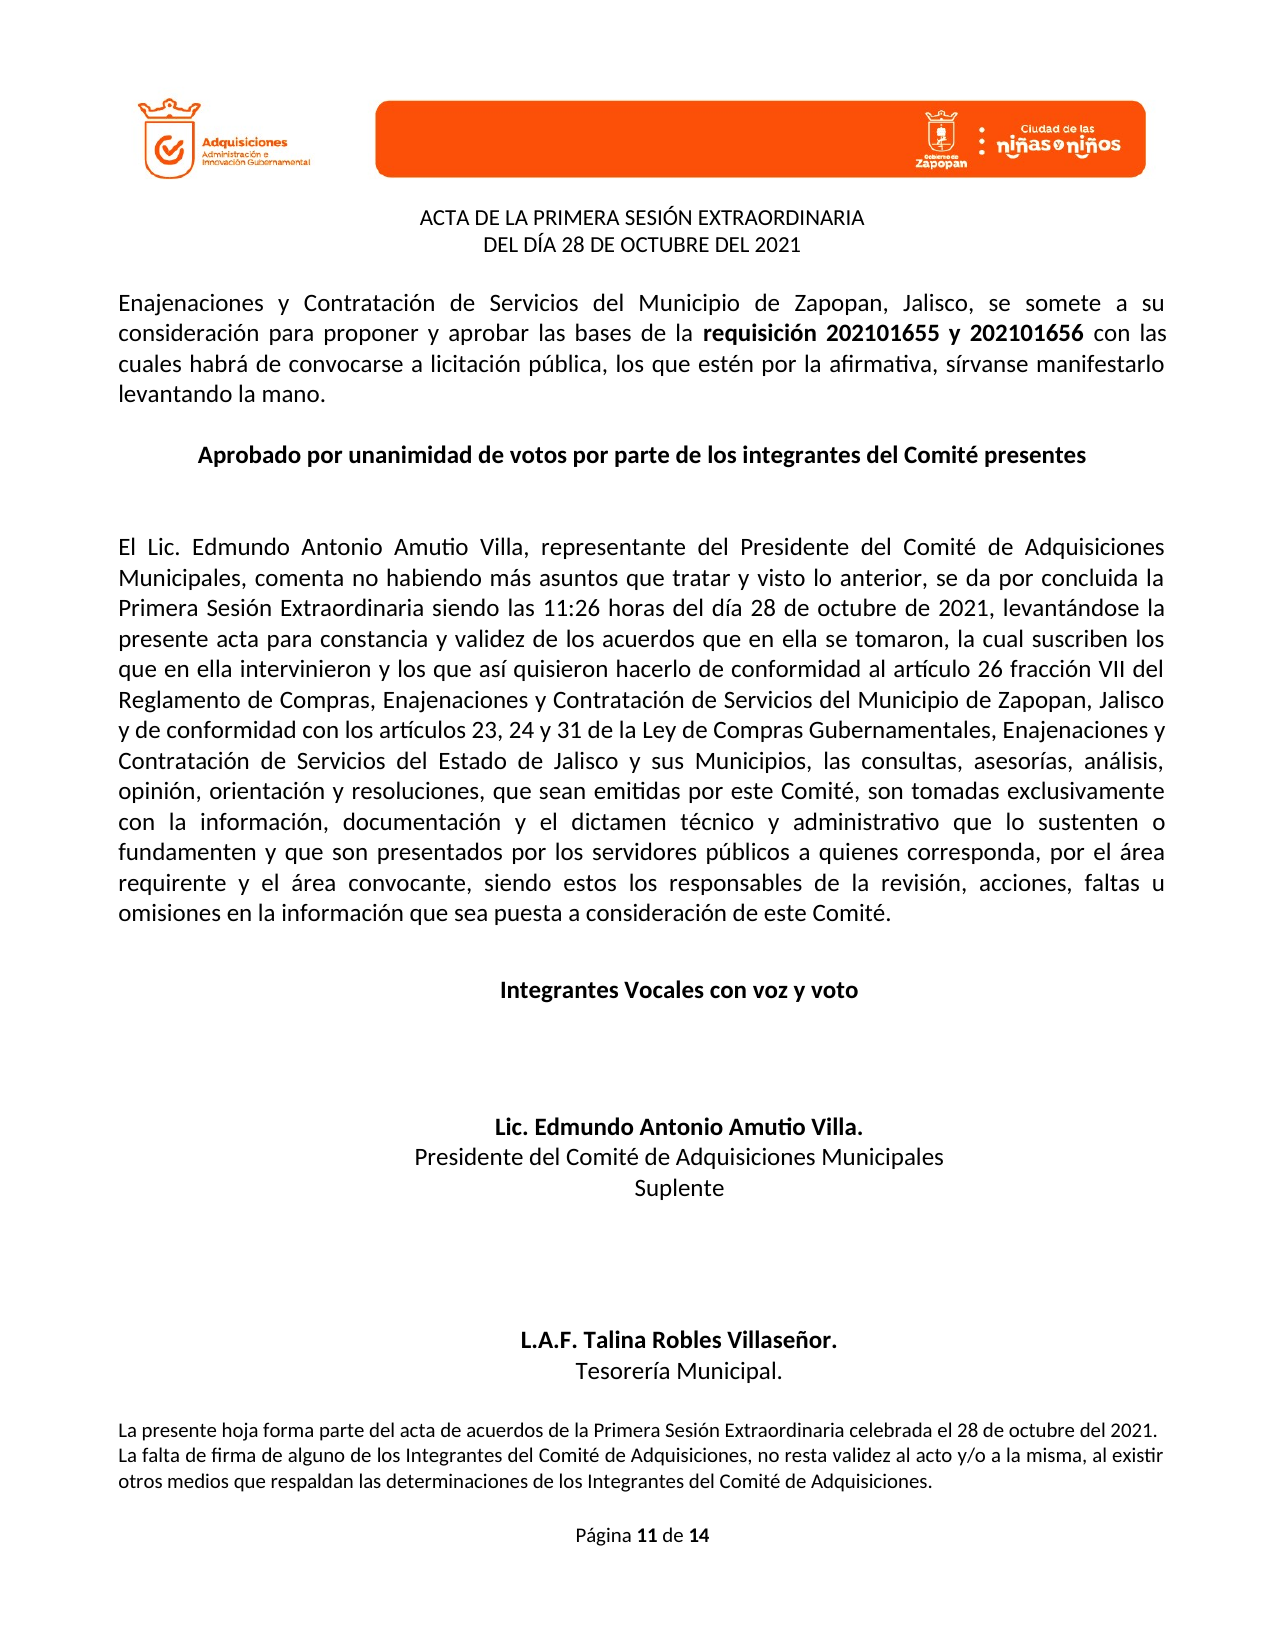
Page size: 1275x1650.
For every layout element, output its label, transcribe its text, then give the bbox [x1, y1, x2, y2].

picture [118, 73, 1165, 203]
text Suplente [192, 1172, 1167, 1203]
text Lic. Edmundo Antonio Amutio Villa. [192, 1111, 1167, 1142]
text Tesorería Municipal. [192, 1355, 1167, 1386]
text Presidente del Comité de Adquisiciones Municipales [192, 1142, 1167, 1172]
text El Lic. Edmundo Antonio Amutio Villa, representante del Presidente del Comité de Adquisiciones Municipales, comenta no habiendo más asuntos que tratar y visto lo anterior, se da por concluida la Primera Sesión Extraordinaria siendo las 11:26 horas del día 28 de octubre de 2021, levantándose la presente acta para constancia y validez de los acuerdos que en ella se tomaron, la cual suscriben los que en ella intervinieron y los que así quisieron hacerlo de conformidad al artículo 26 fracción VII del Reglamento de Compras, Enajenaciones y Contratación de Servicios del Municipio de Zapopan, Jalisco y de conformidad con los artículos 23, 24 y 31 de la Ley de Compras Gubernamentales, Enajenaciones y Contratación de Servicios del Estado de Jalisco y sus Municipios, las consultas, asesorías, análisis, opinión, orientación y resoluciones, que sean emitidas por este Comité, son tomadas exclusivamente con la información, documentación y el dictamen técnico y administrativo que lo sustenten o fundamenten y que son presentados por los servidores públicos a quienes corresponda, por el área requirente y el área convocante, siendo estos los responsables de la revisión, acciones, faltas u omisiones en la información que sea puesta a consideración de este Comité. [118, 531, 1167, 928]
text Aprobado por unanimidad de votos por parte de los integrantes del Comité presentes [118, 440, 1167, 470]
text Integrantes Vocales con voz y voto [192, 974, 1167, 1004]
text L.A.F. Talina Robles Villaseñor. [192, 1325, 1167, 1355]
